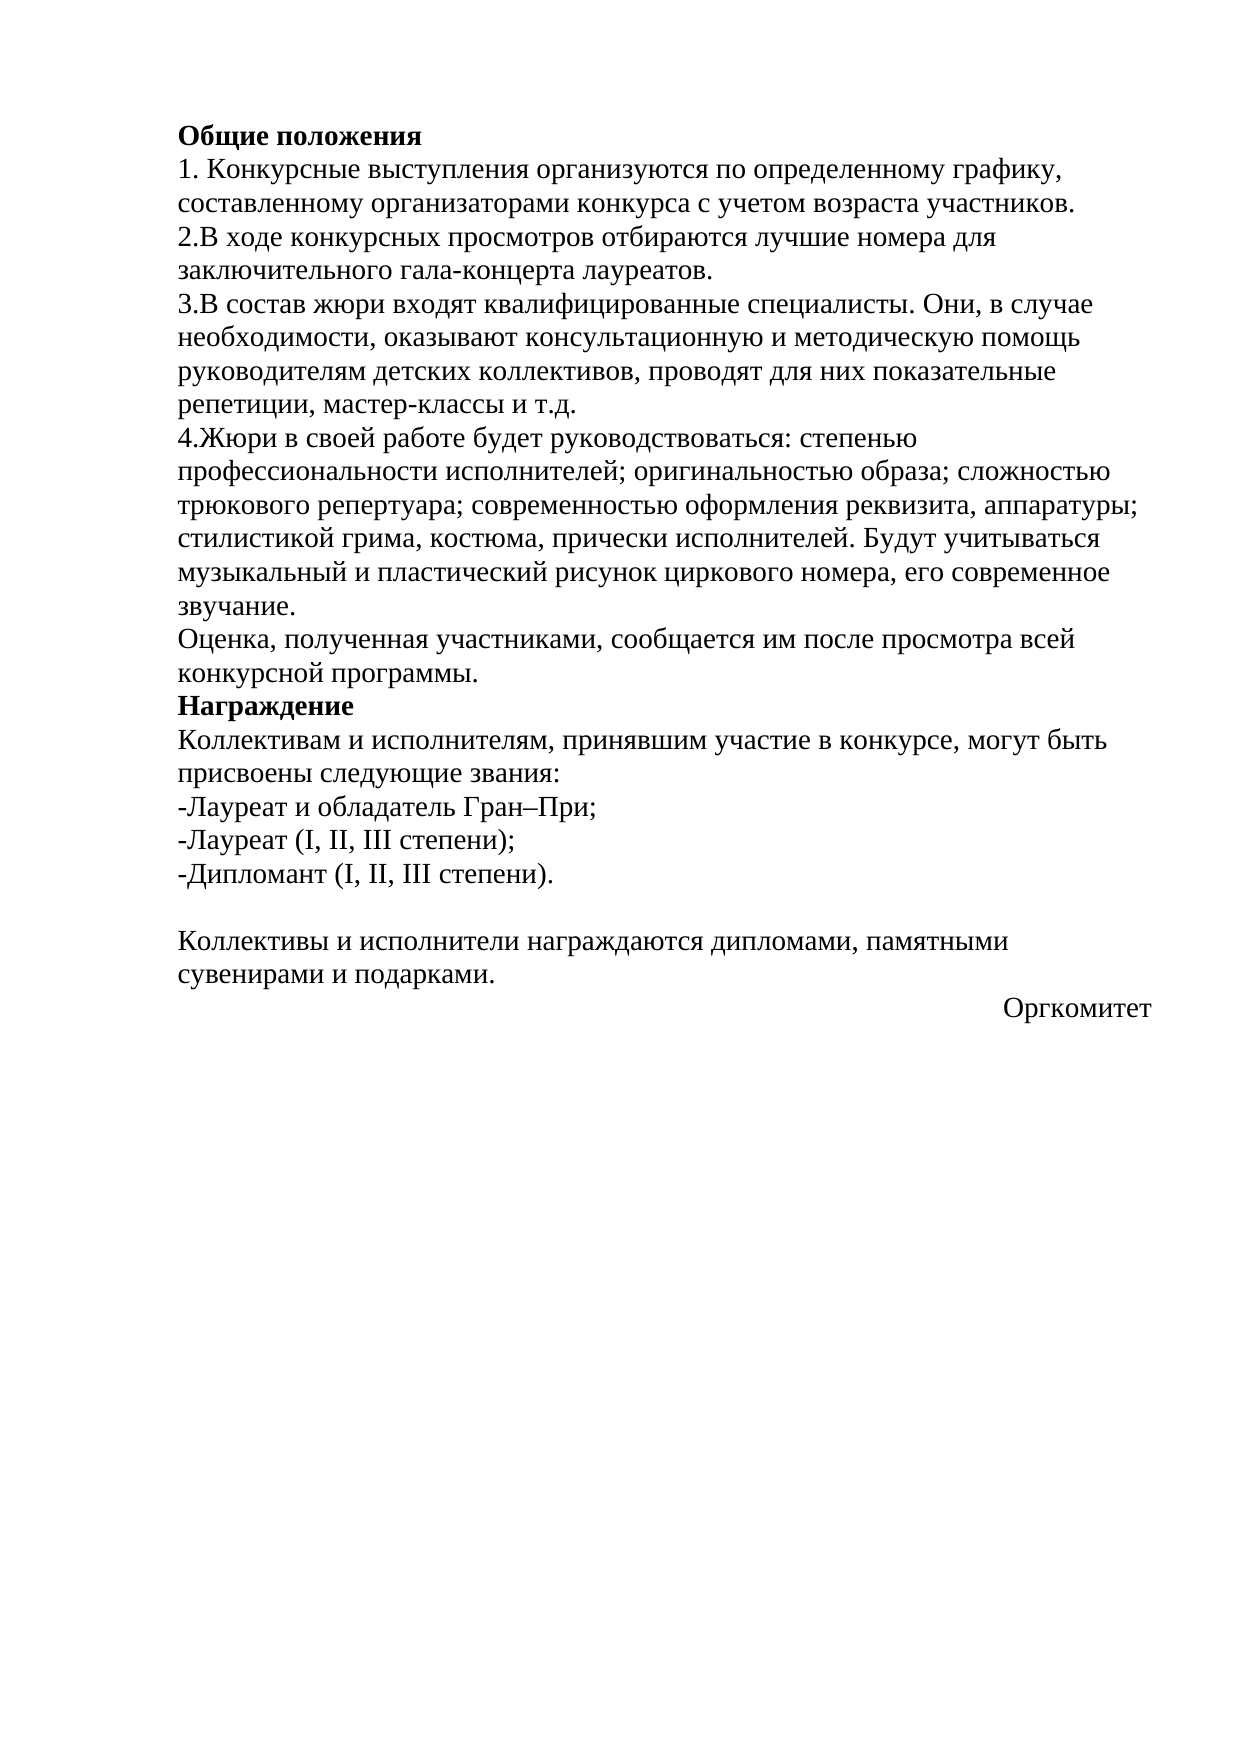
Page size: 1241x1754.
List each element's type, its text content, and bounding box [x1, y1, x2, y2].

text -Лауреат и обладатель Гран–При; [177, 789, 1152, 822]
text 2.В ходе конкурсных просмотров отбираются лучшие номера для заключительного гала-концерта лауреатов. [177, 219, 1152, 286]
text Оценка, полученная участниками, сообщается им после просмотра всей конкурсной программы. [177, 621, 1152, 688]
text 4.Жюри в своей работе будет руководствоваться: степенью профессиональности исполнителей; оригинальностью образа; сложностью трюкового репертуара; современностью оформления реквизита, аппаратуры; стилистикой грима, костюма, прически исполнителей. Будут учитываться музыкальный и пластический рисунок циркового номера, его современное звучание. [177, 420, 1152, 621]
text Награждение [177, 688, 1152, 722]
text Общие положения [177, 118, 1152, 152]
text -Лауреат (I, II, III степени); [177, 822, 1152, 856]
text Коллективы и исполнители награждаются дипломами, памятными сувенирами и подарками. [177, 923, 1152, 990]
text Коллективам и исполнителям, принявшим участие в конкурсе, могут быть присвоены следующие звания: [177, 722, 1152, 789]
text 3.В состав жюри входят квалифицированные специалисты. Они, в случае необходимости, оказывают консультационную и методическую помощь руководителям детских коллективов, проводят для них показательные репетиции, мастер-классы и т.д. [177, 286, 1152, 420]
text Оргкомитет [177, 990, 1152, 1024]
text 1. Конкурсные выступления организуются по определенному графику, составленному организаторами конкурса с учетом возраста участников. [177, 152, 1152, 219]
text -Дипломант (I, II, III степени). [177, 856, 1152, 889]
